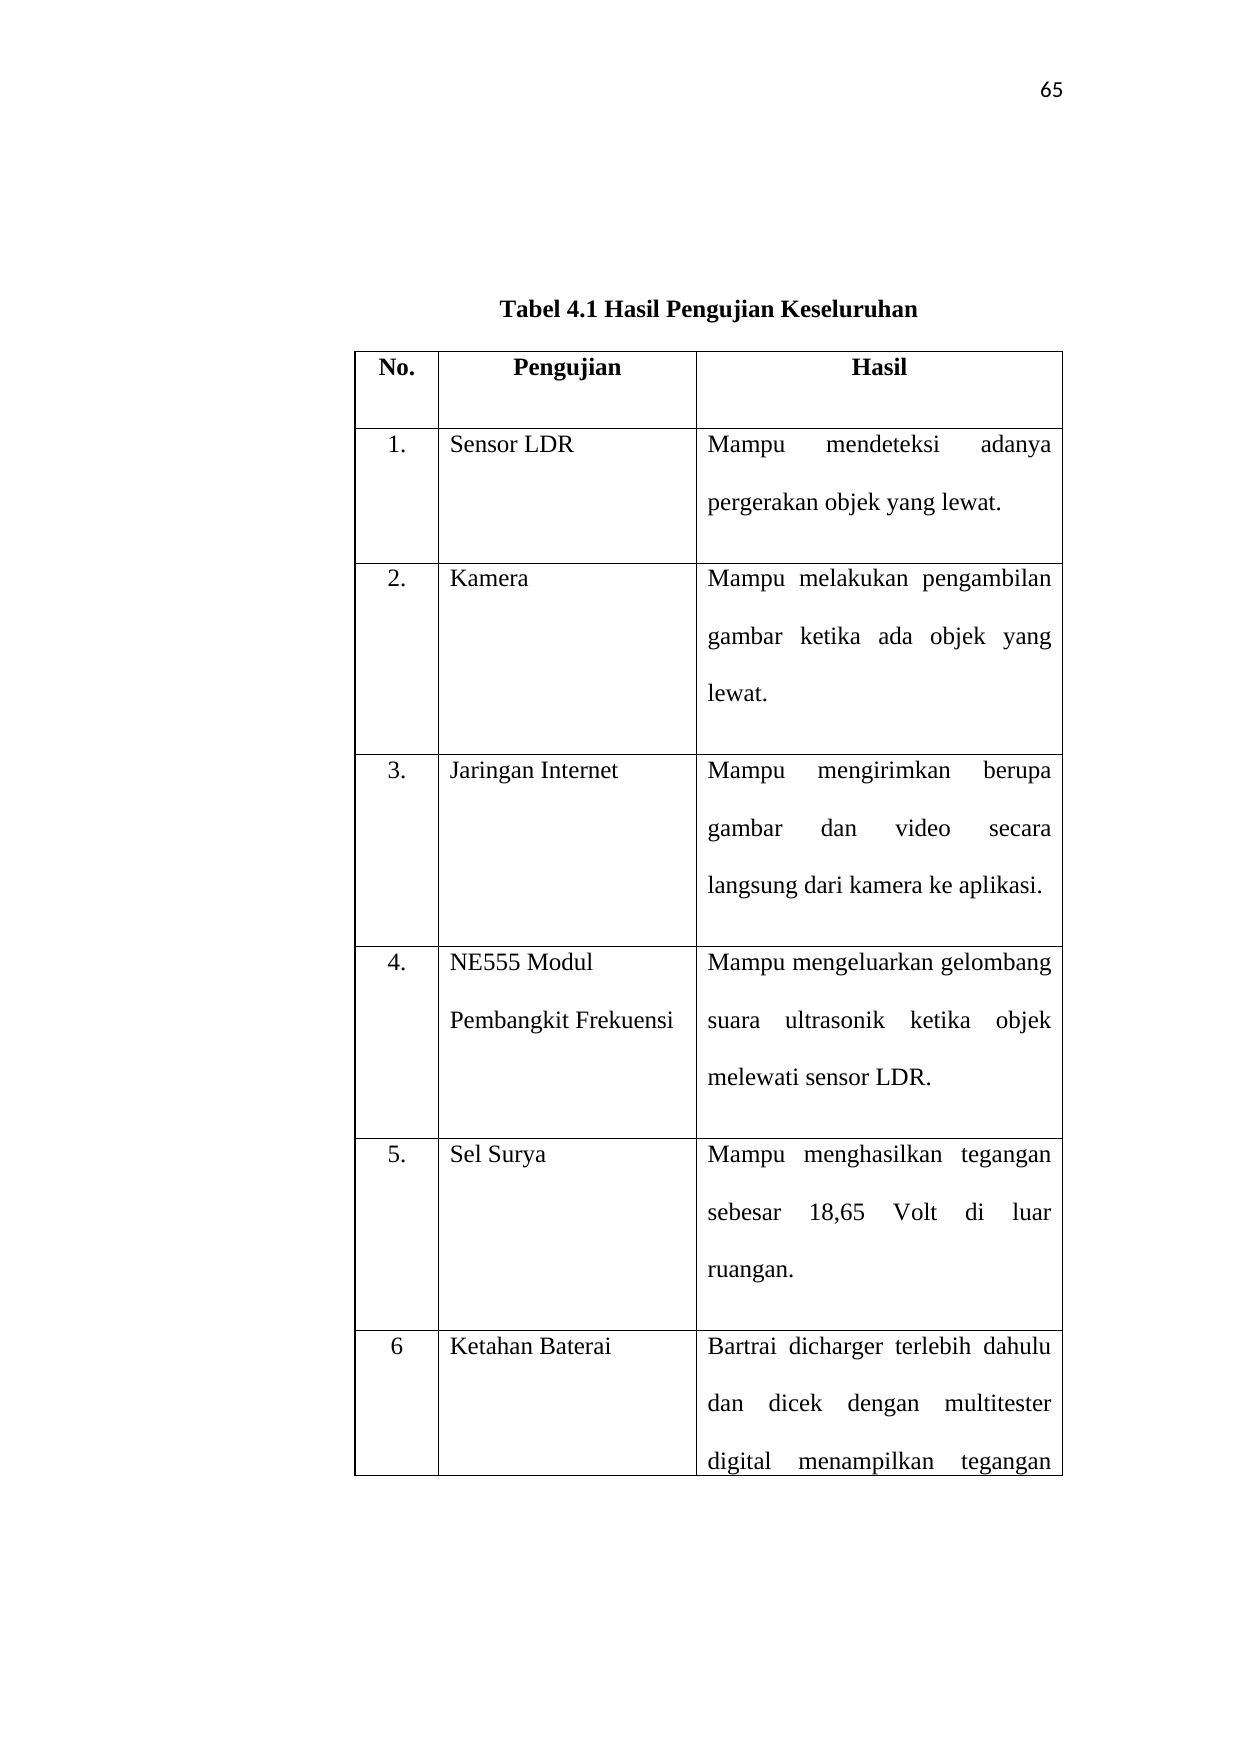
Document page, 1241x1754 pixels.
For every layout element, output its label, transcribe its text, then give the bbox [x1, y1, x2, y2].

table_cell Sel Surya [439, 1139, 696, 1330]
table_header Hasil [697, 352, 1062, 428]
table_cell Mampu mendeteksi adanya pergerakan objek yang lewat. [697, 429, 1062, 562]
list Tabel 4.1 Hasil Pengujian Keseluruhan [354, 294, 1063, 322]
table_cell NE555 Modul Pembangkit Frekuensi [439, 947, 696, 1138]
table_cell Mampu mengirimkan berupa gambar dan video secara langsung dari kamera ke aplikasi. [697, 755, 1062, 946]
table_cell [697, 1331, 1062, 1475]
table_cell Mampu mengeluarkan gelombang suara ultrasonik ketika objek melewati sensor LDR. [697, 947, 1062, 1138]
table_cell 2. [356, 564, 438, 754]
table_cell Ketahan Baterai [439, 1331, 696, 1475]
table_cell 1. [356, 429, 438, 562]
table_cell 5. [356, 1139, 438, 1330]
table_header Pengujian [439, 352, 696, 428]
table_header No. [356, 352, 438, 428]
table_cell 6 [356, 1331, 438, 1475]
table_cell Mampu melakukan pengambilan gambar ketika ada objek yang lewat. [697, 564, 1062, 754]
table_cell Mampu menghasilkan tegangan sebesar 18,65 Volt di luar ruangan. [697, 1139, 1062, 1330]
table_cell 4. [356, 947, 438, 1138]
table_cell 3. [356, 755, 438, 946]
table_cell Sensor LDR [439, 429, 696, 562]
table_cell Kamera [439, 564, 696, 754]
table_cell Jaringan Internet [439, 755, 696, 946]
